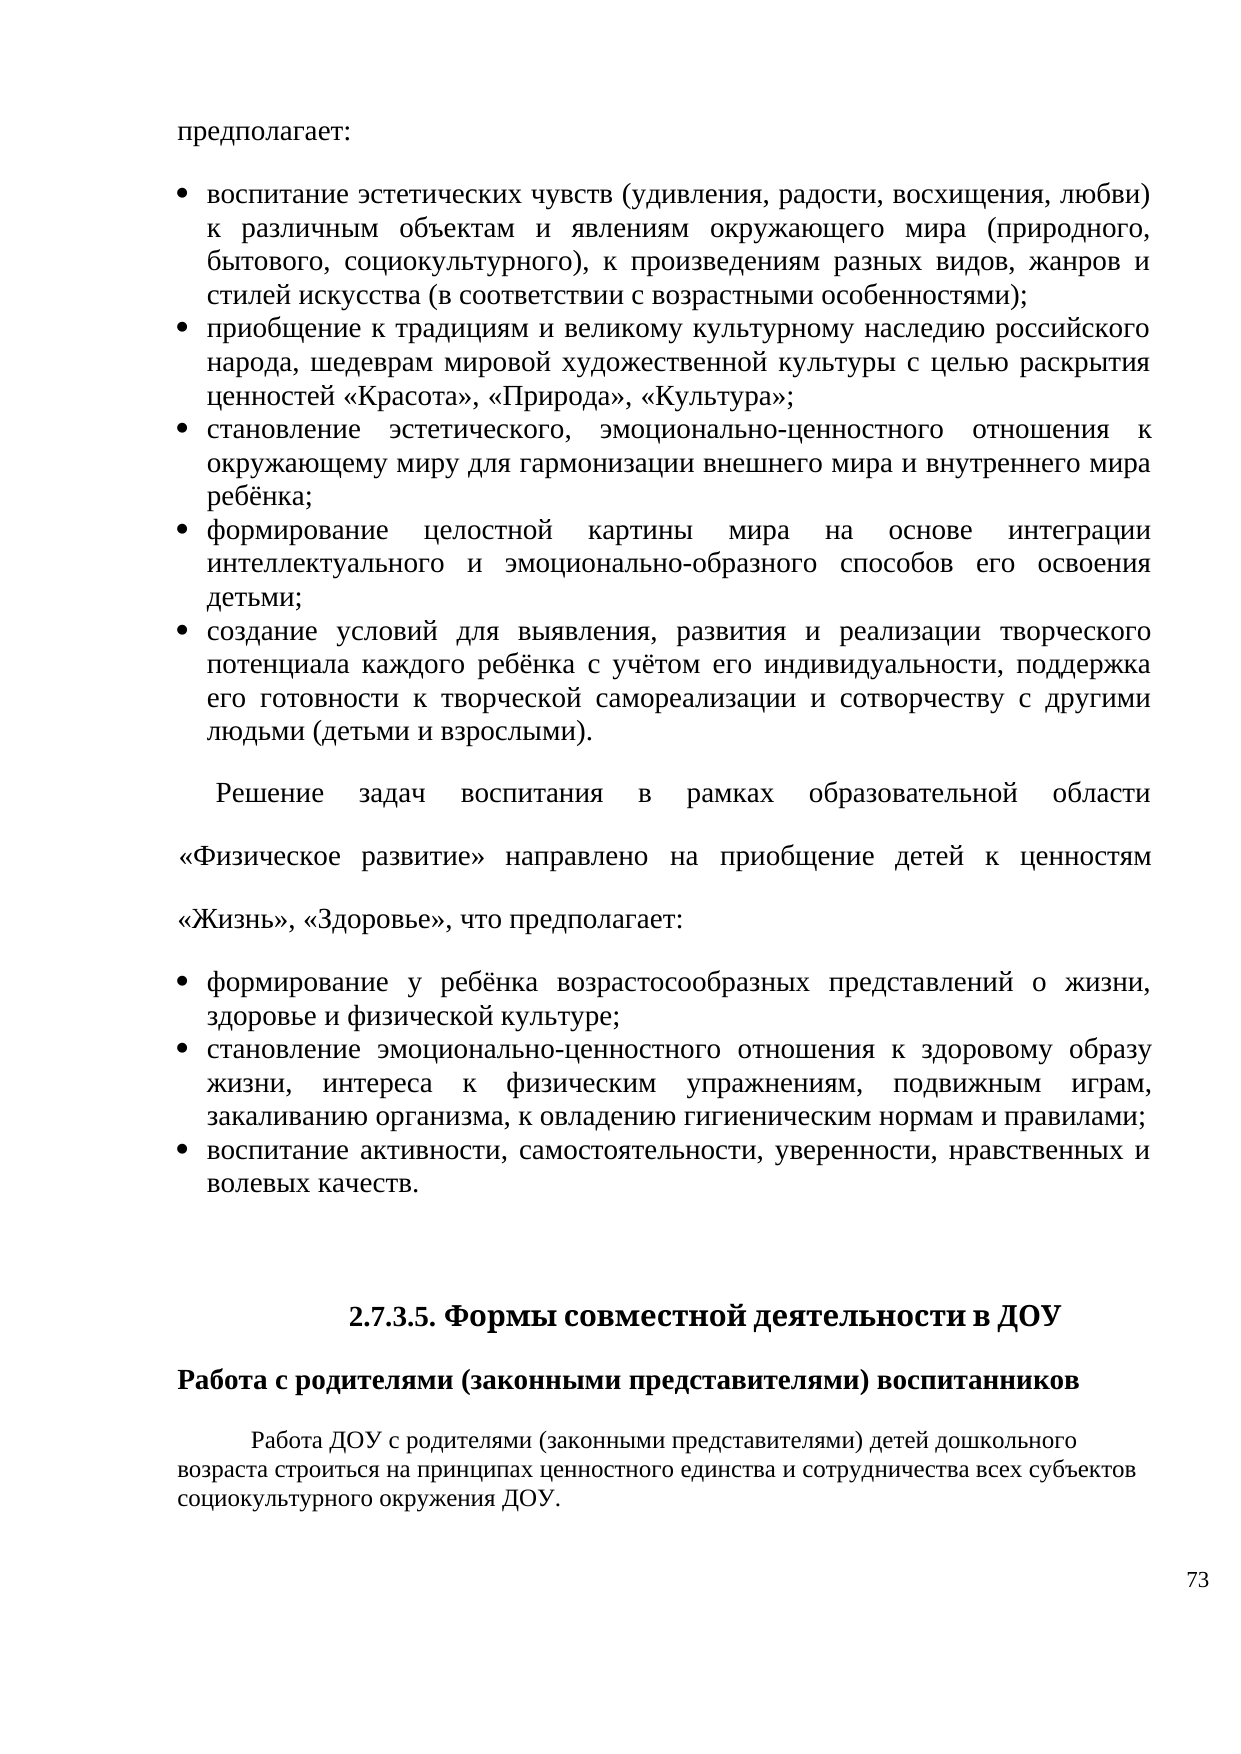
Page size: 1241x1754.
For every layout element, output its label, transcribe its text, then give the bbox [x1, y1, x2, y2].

list создание условий для выявления, развития и реализации творческого потенциала каждого ребёнка с учётом его индивидуальности, поддержка его готовности к творческой самореализации и сотворчеству с другими людьми (детьми и взрослыми). [177, 613, 1151, 747]
list приобщение к традициям и великому культурному наследию российского народа, шедеврам мировой художественной культуры с целью раскрытия ценностей «Красота», «Природа», «Культура»; [177, 310, 1151, 411]
list воспитание активности, самостоятельности, уверенности, нравственных и волевых качеств. [177, 1132, 1151, 1199]
list формирование целостной картины мира на основе интеграции интеллектуального и эмоционально-образного способов его освоения детьми; [177, 512, 1151, 613]
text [177, 113, 1142, 147]
text «Жизнь», «Здоровье», что предполагает: [177, 901, 1209, 935]
text «Физическое развитие» направлено на приобщение детей к ценностям [154, 839, 1152, 872]
subtitle Формы совместной деятельности в ДОУ [348, 1300, 1209, 1334]
list формирование у ребёнка возрастосообразных представлений о жизни, здоровье и физической культуре; [177, 964, 1151, 1031]
text Работа ДОУ с родителями (законными представителями) детей дошкольного возраста строиться на принципах ценностного единства и сотрудничества всех субъектов социокультурного окружения ДОУ. [177, 1425, 1151, 1511]
list воспитание эстетических чувств (удивления, радости, восхищения, любви) к различным объектам и явлениям окружающего мира (природного, бытового, социокультурного), к произведениям разных видов, жанров и стилей искусства (в соответствии с возрастными особенностями); [177, 176, 1151, 310]
list становление эмоционально-ценностного отношения к здоровому образу жизни, интереса к физическим упражнениям, подвижным играм, закаливанию организма, к овладению гигиеническим нормам и правилами; [177, 1031, 1152, 1132]
text Решение задач воспитания в рамках образовательной области [154, 776, 1151, 809]
list становление эстетического, эмоционально-ценностного отношения к окружающему миру для гармонизации внешнего мира и внутреннего мира ребёнка; [177, 411, 1152, 512]
text Работа с родителями (законными представителями) воспитанников [177, 1363, 1209, 1396]
